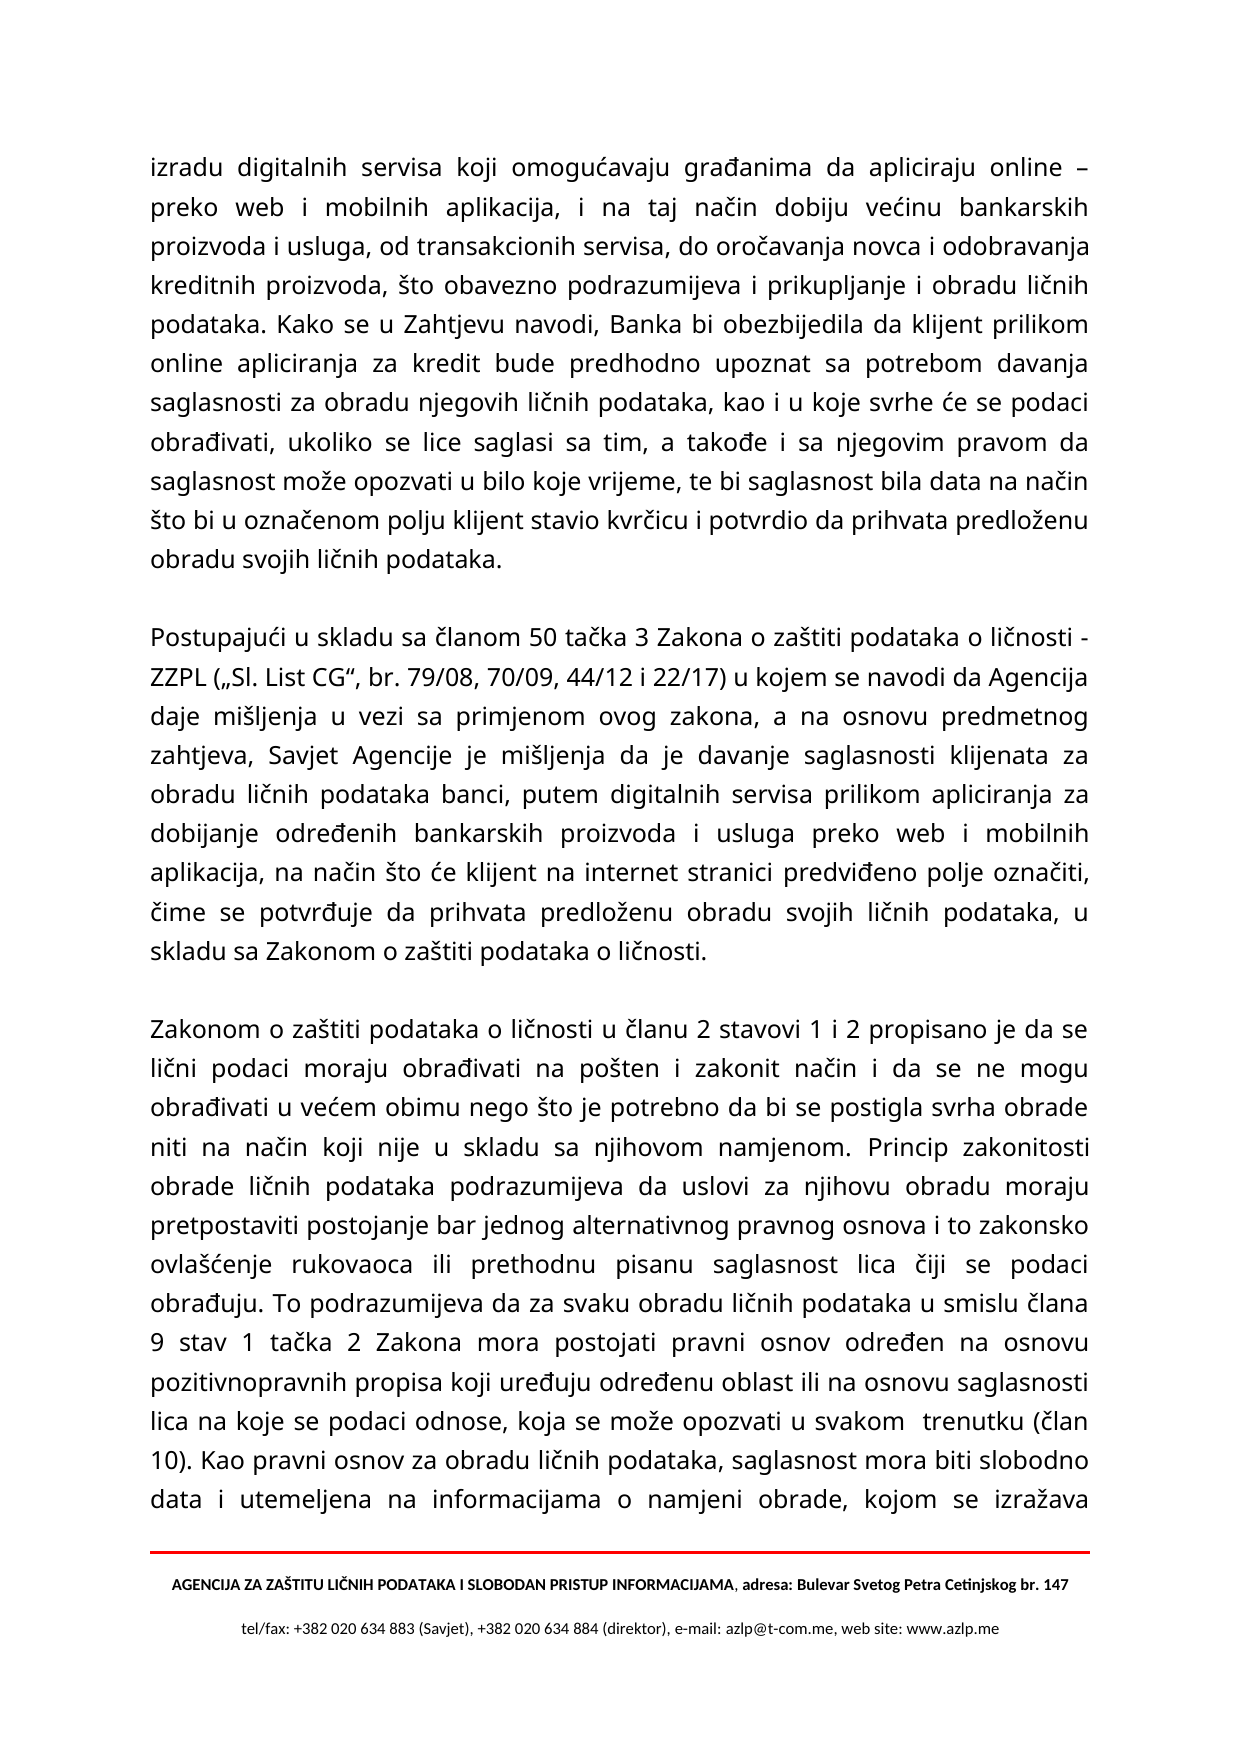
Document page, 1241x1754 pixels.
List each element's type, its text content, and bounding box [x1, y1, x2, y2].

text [150, 1012, 1090, 1516]
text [150, 150, 1090, 576]
text Postupajući u skladu sa članom 50 tačka 3 Zakona o zaštiti podataka o ličnosti - ZZPL („Sl. List CG“, br. 79/08, 70/09, 44/12 i 22/17) u kojem se navodi da Agencija daje mišljenja u vezi sa primjenom ovog zakona, a na osnovu predmetnog zahtjeva, Savjet Agencije je mišljenja da je davanje saglasnosti klijenata za obradu ličnih podataka banci, putem digitalnih servisa prilikom apliciranja za dobijanje određenih bankarskih proizvoda i usluga preko web i mobilnih aplikacija, na način što će klijent na internet stranici predviđeno polje označiti, čime se potvrđuje da prihvata predloženu obradu svojih ličnih podataka, u skladu sa Zakonom o zaštiti podataka o ličnosti. [150, 620, 1090, 967]
